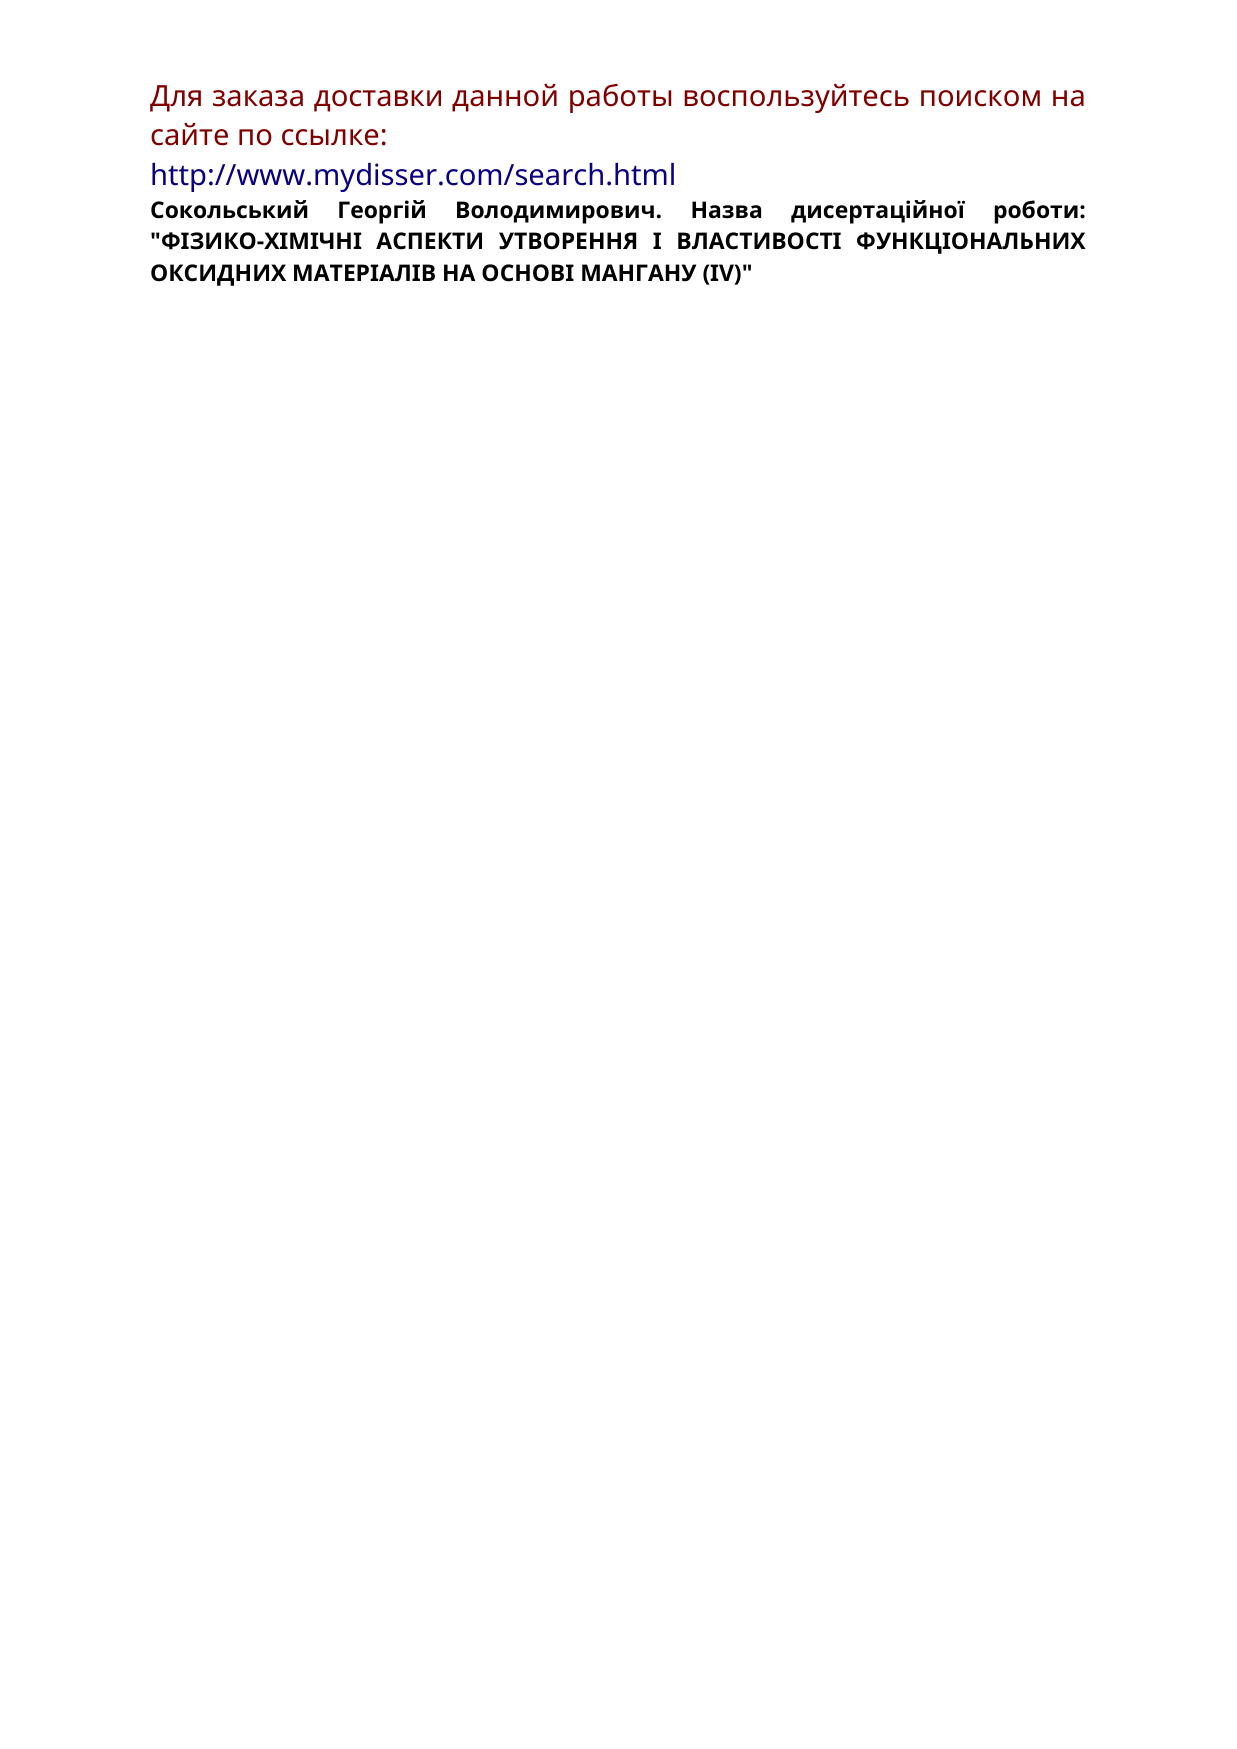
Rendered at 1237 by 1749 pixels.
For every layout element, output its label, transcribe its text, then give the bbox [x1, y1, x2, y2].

text Сокольський Георгій Володимирович. Назва дисертаційної роботи: "ФІЗИКО-ХІМІЧНІ АСПЕКТИ УТВОРЕННЯ І ВЛАСТИВОСТІ ФУНКЦІОНАЛЬНИХ ОКСИДНИХ МАТЕРІАЛІВ НА ОСНОВІ МАНГАНУ (IV)" [150, 194, 1086, 288]
